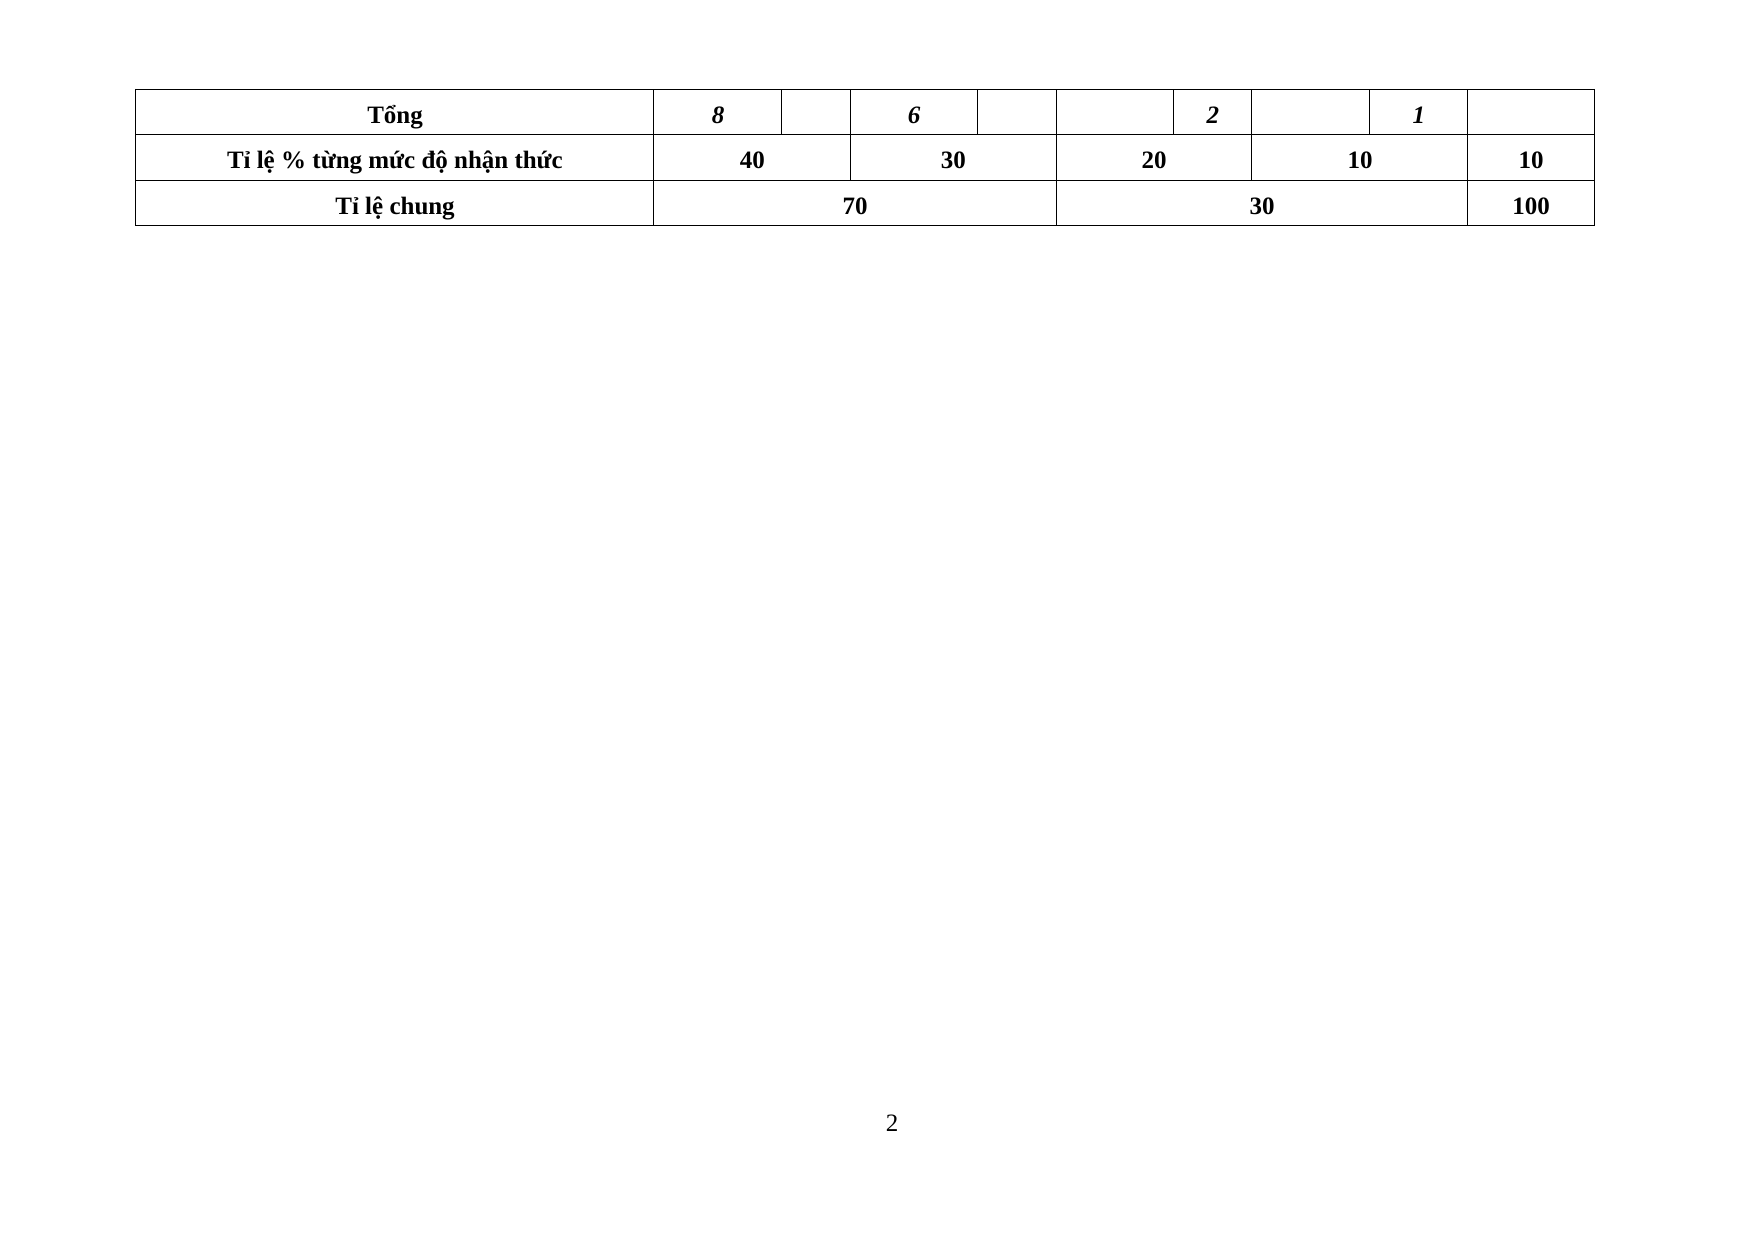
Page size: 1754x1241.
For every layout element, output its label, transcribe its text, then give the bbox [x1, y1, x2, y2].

table_cell [782, 90, 850, 134]
table_cell Tỉ lệ % từng mức độ nhận thức [136, 135, 653, 180]
table_cell 20 [1057, 135, 1251, 180]
table_cell 30 [851, 135, 1056, 180]
table_cell 70 [654, 181, 1056, 225]
table_cell Tổng [136, 90, 653, 134]
table_cell [978, 90, 1056, 134]
table_cell 2 [1174, 90, 1251, 134]
table_cell 10 [1252, 135, 1467, 180]
table_cell [1468, 90, 1594, 134]
table_cell 10 [1468, 135, 1594, 180]
table_cell [1057, 90, 1173, 134]
table_cell 8 [654, 90, 781, 134]
table_cell 1 [1370, 90, 1467, 134]
table_cell [1252, 90, 1369, 134]
table_cell 6 [851, 90, 977, 134]
table_cell 40 [654, 135, 850, 180]
table_cell 100 [1468, 181, 1594, 225]
table_cell 30 [1057, 181, 1467, 225]
table_cell Tỉ lệ chung [136, 181, 653, 225]
